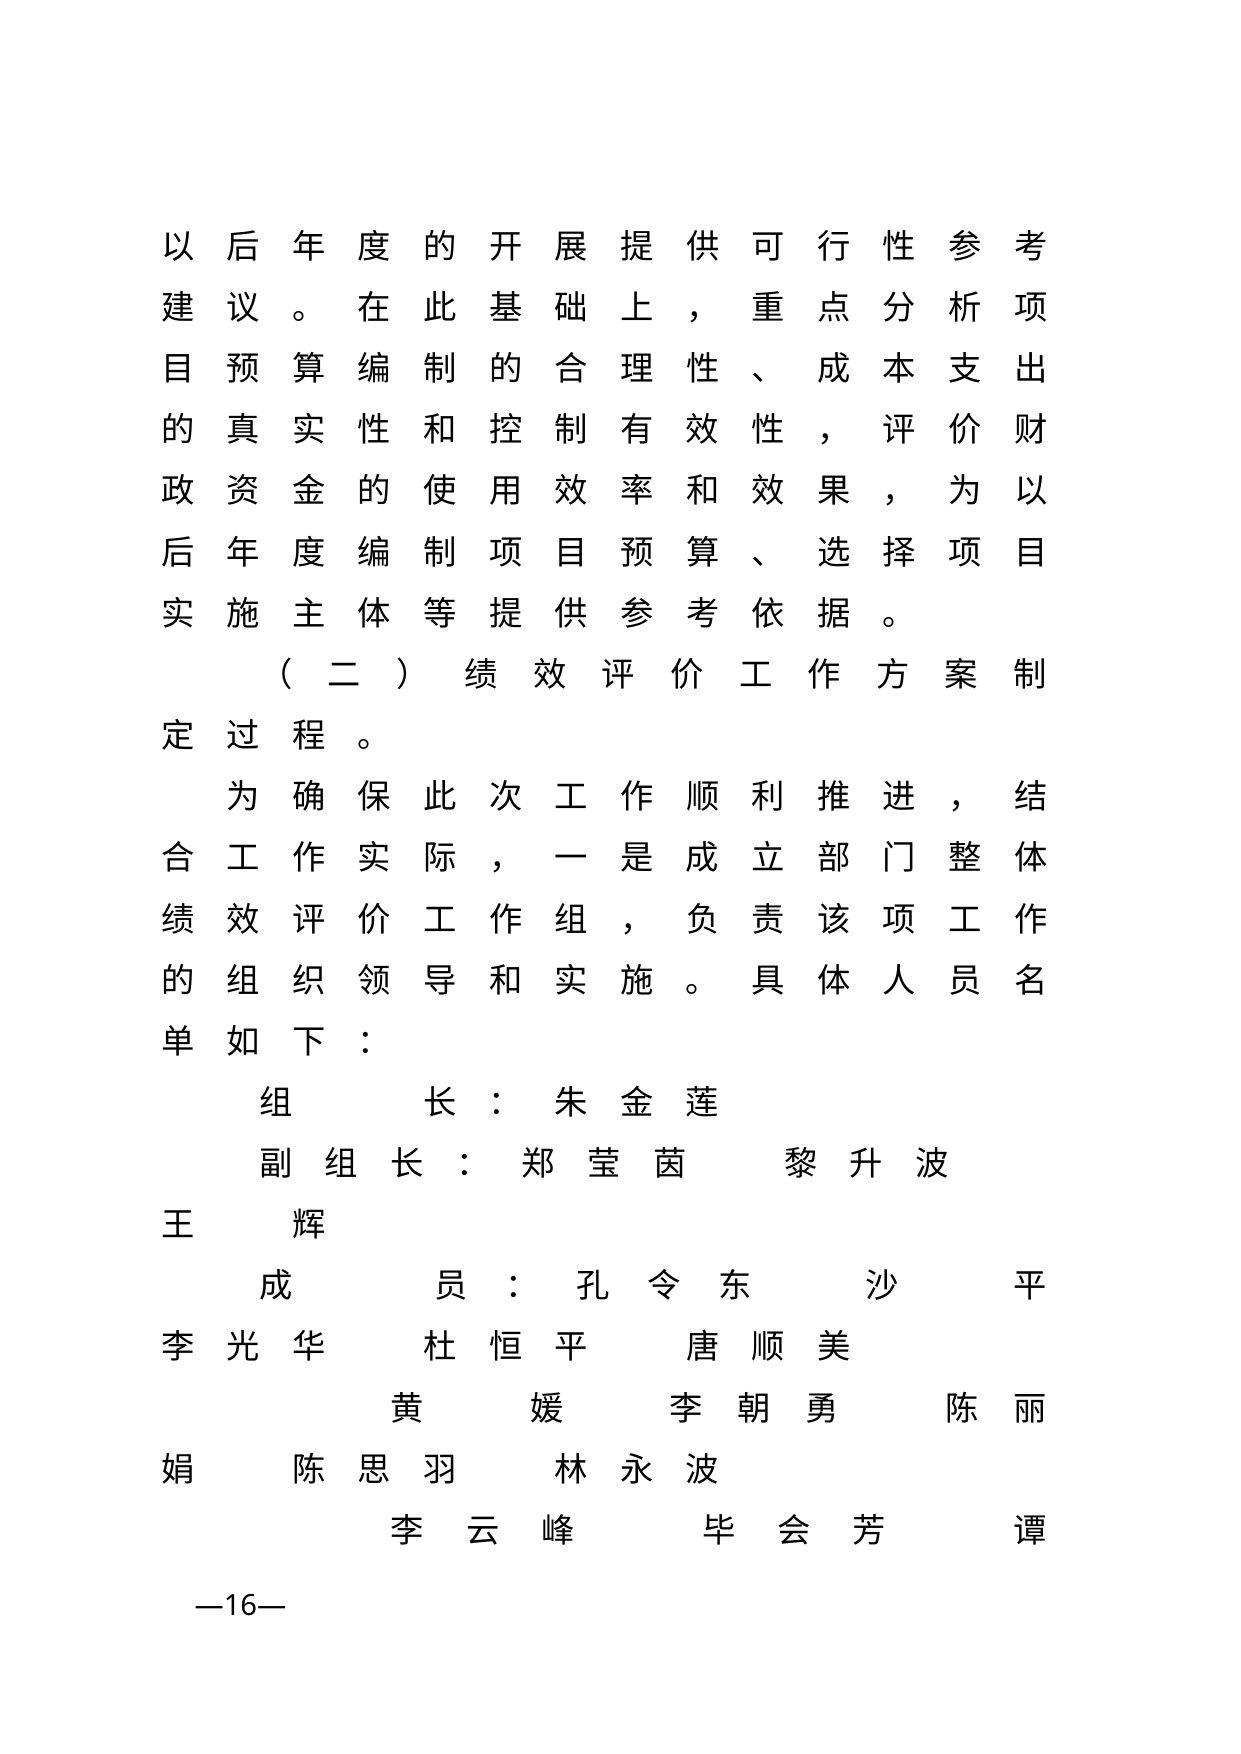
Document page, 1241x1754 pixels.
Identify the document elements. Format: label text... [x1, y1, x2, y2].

text 为确保此次工作顺利推进，结合工作实际，一是成立部门整体绩效评价工作组，负责该项工作的组织领导和实施。具体人员名单如下： [161, 763, 1079, 1069]
text 黄 媛 李朝勇 陈丽娟 陈思羽 林永波 [161, 1375, 1079, 1497]
text 副组长：郑莹茵 黎升波 王 辉 [161, 1130, 1079, 1253]
text 成 员：孔令东 沙 平 李光华 杜恒平 唐顺美 [161, 1253, 1079, 1375]
text （二）绩效评价工作方案制定过程。 [161, 641, 1079, 763]
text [161, 213, 1079, 641]
text 李云峰 毕会芳 谭 霞 陈 娟 赵 颖 [161, 1497, 1079, 1558]
text 组 长：朱金莲 [161, 1069, 1079, 1130]
